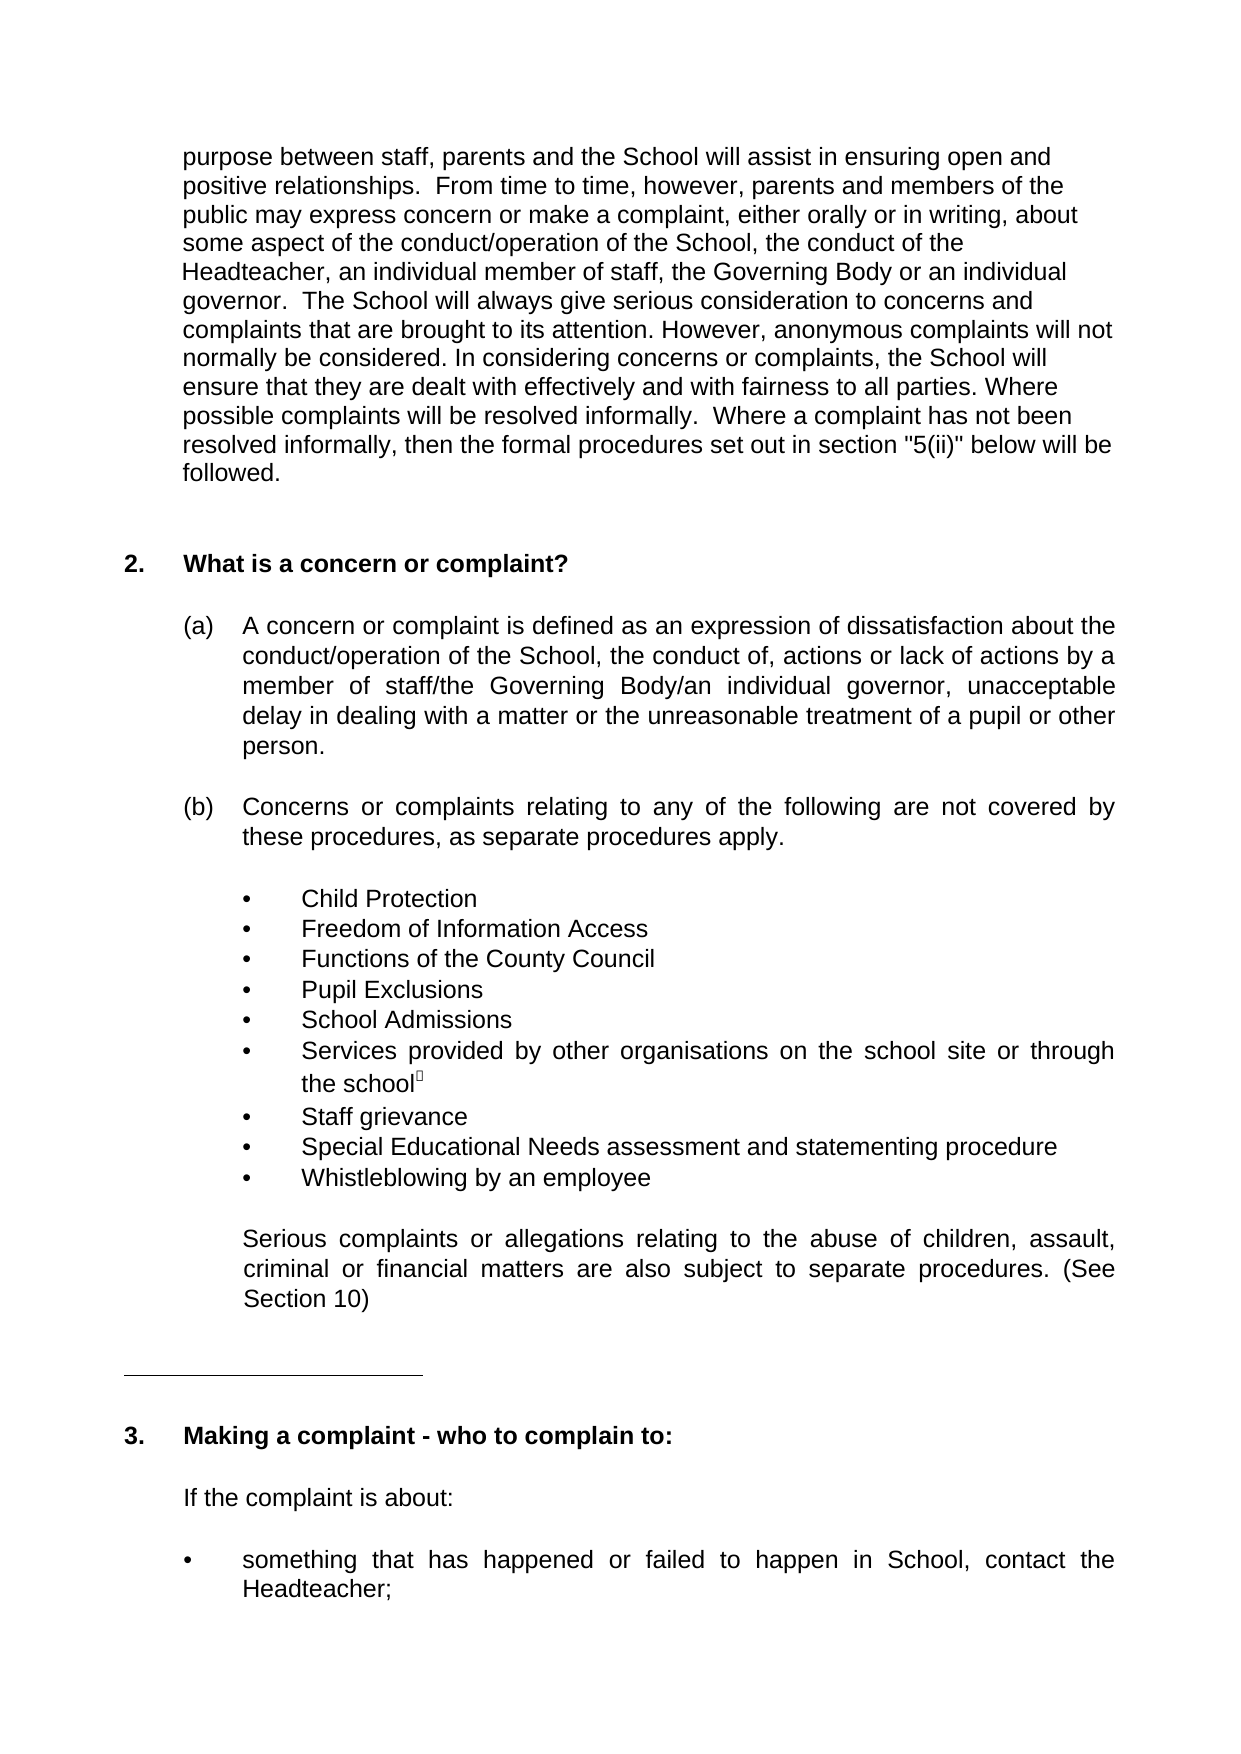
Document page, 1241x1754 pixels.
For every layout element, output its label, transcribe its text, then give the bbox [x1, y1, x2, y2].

list Functions of the County Council [242, 944, 1117, 973]
text Serious complaints or allegations relating to the abuse of children, assault, criminal or financial matters are also subject to separate procedures. (See Section 10) [242, 1224, 1117, 1313]
list Making a complaint - who to complain to: [124, 1421, 1125, 1450]
list Services provided by other organisations on the school site or through the school [242, 1036, 1117, 1100]
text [181, 142, 1125, 257]
list Special Educational Needs assessment and statementing procedure [242, 1132, 1117, 1161]
list School Admissions [242, 1005, 1117, 1034]
list Staff grievance [242, 1102, 1117, 1131]
list Child Protection [242, 884, 1117, 912]
list something that has happened or failed to happen in School, contact the Headteacher; [183, 1544, 1117, 1603]
list Concerns or complaints relating to any of the following are not covered by these procedures, as separate procedures apply. [183, 792, 1117, 851]
list Freedom of Information Access [242, 914, 1117, 943]
list Whistleblowing by an employee [242, 1163, 1117, 1191]
list What is a concern or complaint? [124, 549, 1125, 578]
text If the complaint is about: [183, 1483, 1117, 1512]
list Pupil Exclusions [242, 975, 1117, 1004]
list A concern or complaint is defined as an expression of dissatisfaction about the conduct/operation of the School, the conduct of, actions or lack of actions by a member of staff/the Governing Body/an individual governor, unacceptable delay in dealing with a matter or the unreasonable treatment of a pupil or other person. [183, 611, 1117, 759]
text Headteacher, an individual member of staff, the Governing Body or an individual governor. The School will always give serious consideration to concerns and complaints that are brought to its attention. However, anonymous complaints will not normally be considered. In considering concerns or complaints, the School will ensure that they are dealt with effectively and with fairness to all parties. Where possible complaints will be resolved informally. Where a complaint has not been resolved informally, then the formal procedures set out in section "5(ii)" below will be followed. [181, 257, 1125, 487]
